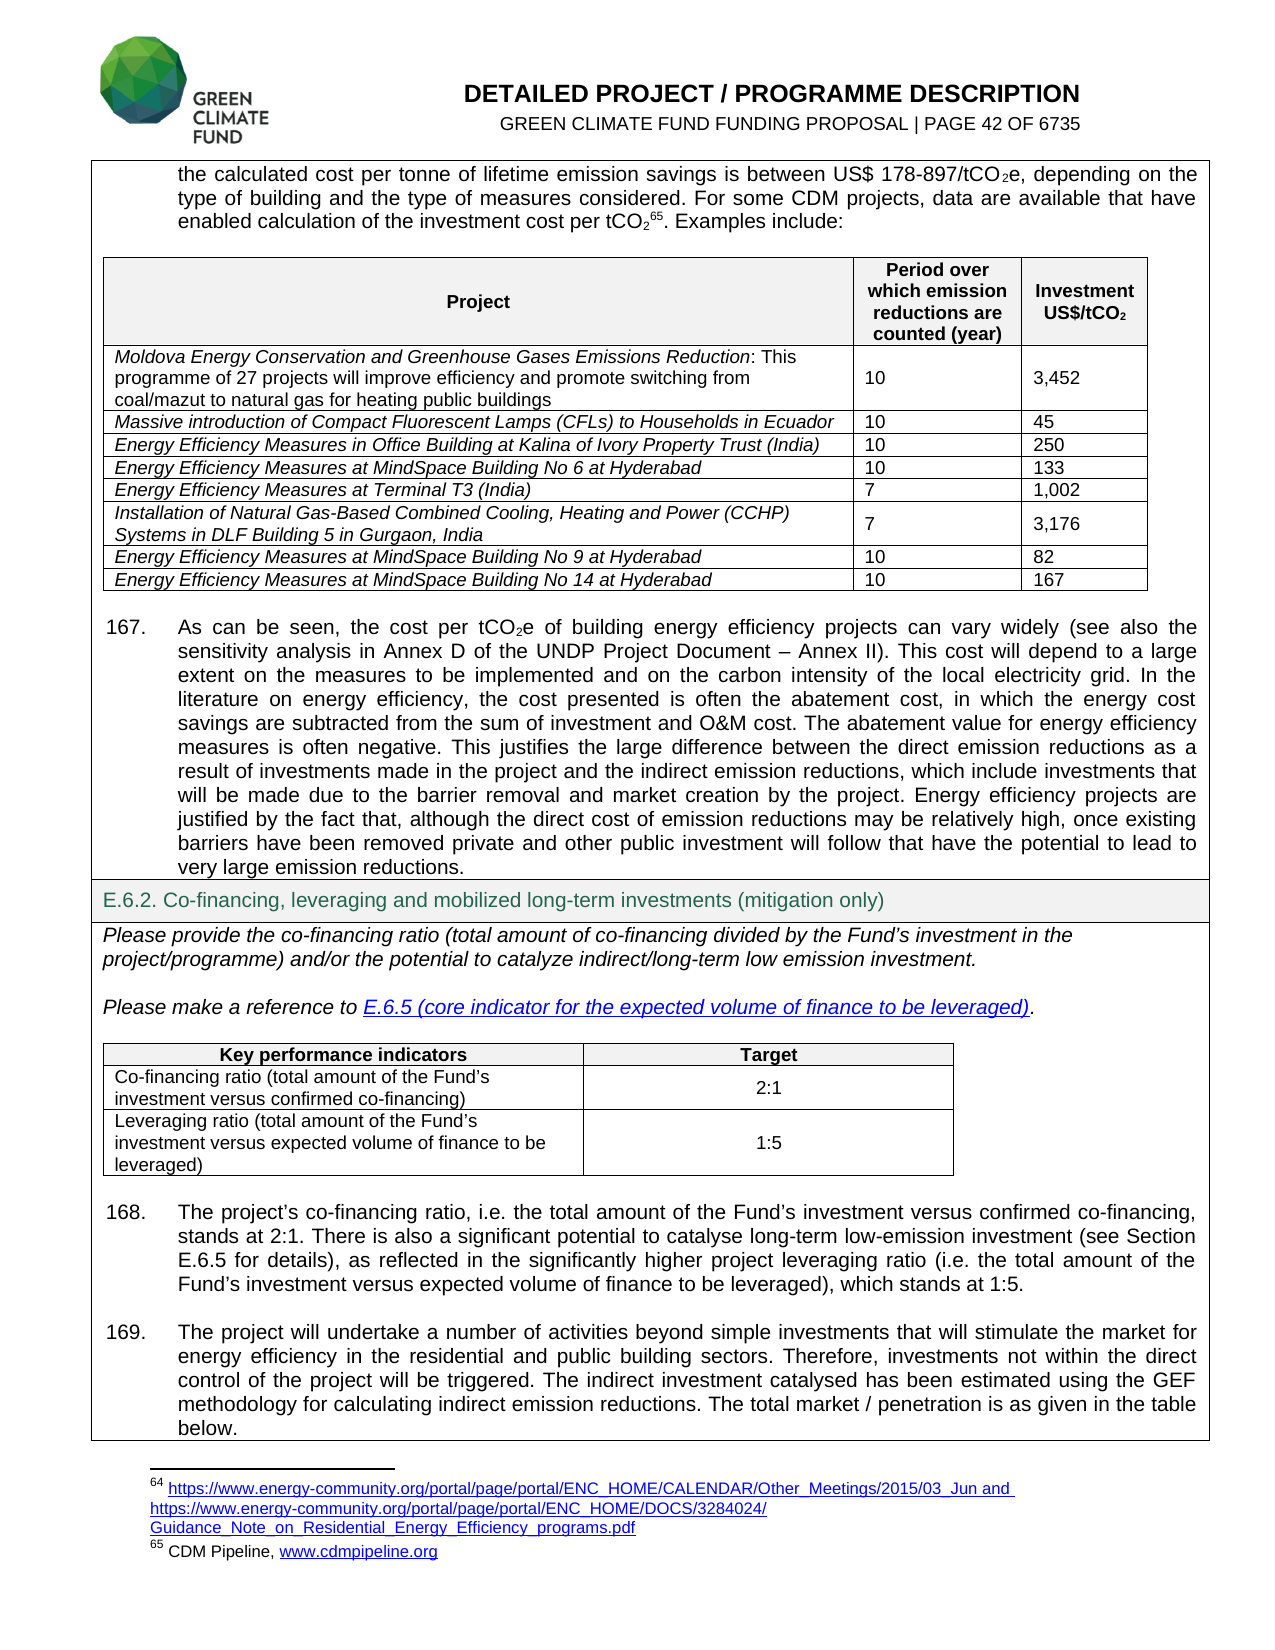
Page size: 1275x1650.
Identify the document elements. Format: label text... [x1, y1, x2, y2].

picture [95, 32, 275, 147]
table_cell E.6.2. Co-financing, leveraging and mobilized long-term investments (mitigation only) [92, 880, 1209, 922]
